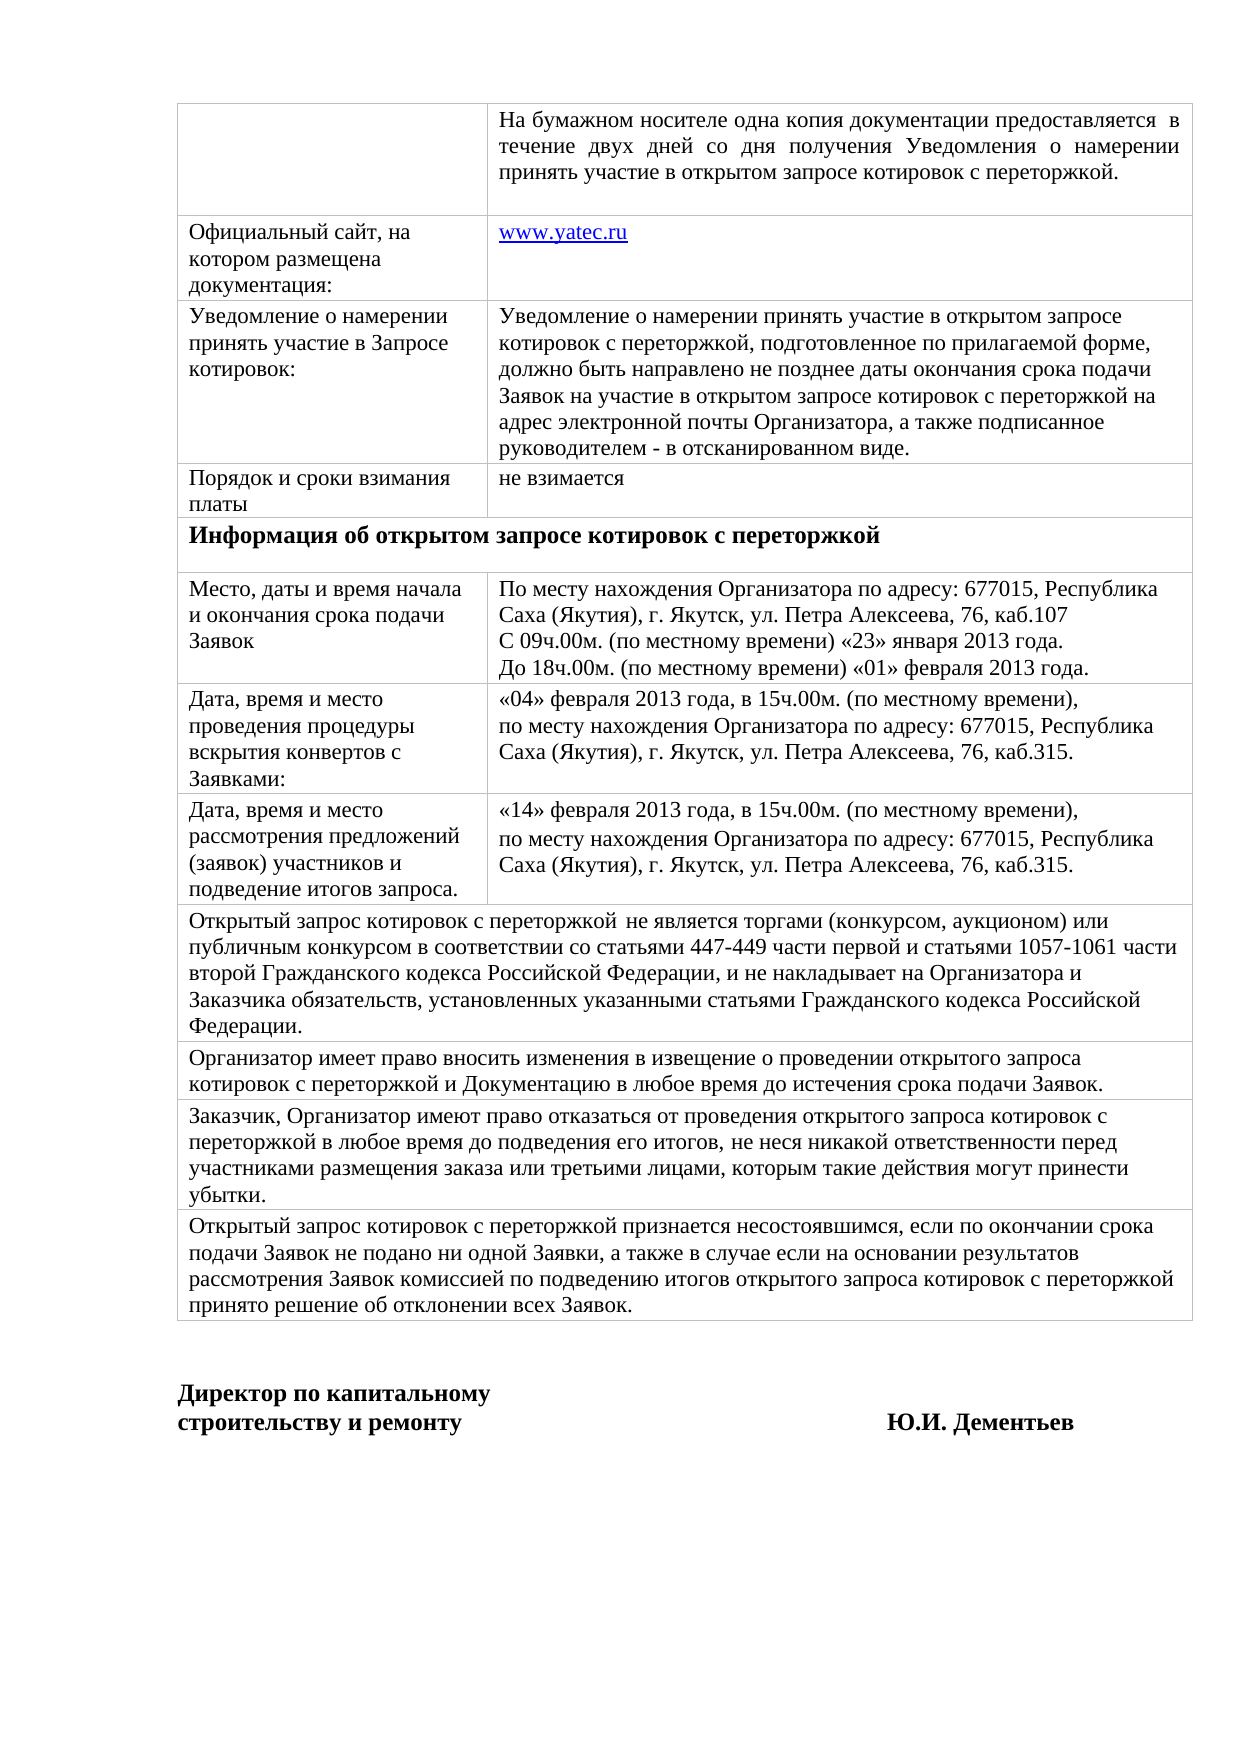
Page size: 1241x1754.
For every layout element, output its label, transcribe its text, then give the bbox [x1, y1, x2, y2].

table_cell не взимается [488, 464, 1192, 517]
text Директор по капитальному [177, 1378, 1152, 1407]
table_cell Открытый запрос котировок с переторжкой признается несостоявшимся, если по окончании срока подачи Заявок не подано ни одной Заявки, а также в случае если на основании результатов рассмотрения Заявок комиссией по подведению итогов открытого запроса котировок с переторжкой принято решение об отклонении всех Заявок. [178, 1210, 1192, 1320]
table_cell Заказчик, Организатор имеют право отказаться от проведения открытого запроса котировок с переторжкой в любое время до подведения его итогов, не неся никакой ответственности перед участниками размещения заказа или третьими лицами, которым такие действия могут принести убытки. [178, 1100, 1192, 1209]
table_cell Дата, время и место рассмотрения предложений (заявок) участников и подведение итогов запроса. [178, 794, 487, 904]
table_cell Информация об открытом запросе котировок с переторжкой [178, 518, 1192, 572]
table_cell По месту нахождения Организатора по адресу: 677015, Республика Саха (Якутия), г. Якутск, ул. Петра Алексеева, 76, каб.107 С 09ч.00м. (по местному времени) «23» января 2013 года. До 18ч.00м. (по местному времени) «01» февраля 2013 года. [488, 573, 1192, 682]
table_cell www.yatec.ru [488, 216, 1192, 299]
table_cell Официальный сайт, на котором размещена документация: [178, 216, 487, 299]
text строительству и ремонту Ю.И. Дементьев [177, 1407, 1152, 1436]
table_cell Место, даты и время начала и окончания срока подачи Заявок [178, 573, 487, 682]
table_cell Открытый запрос котировок с переторжкой не является торгами (конкурсом, аукционом) или публичным конкурсом в соответствии со статьями 447-449 части первой и статьями 1057-1061 части второй Гражданского кодекса Российской Федерации, и не накладывает на Организатора и Заказчика обязательств, установленных указанными статьями Гражданского кодекса Российской Федерации. [178, 905, 1192, 1041]
table_cell «04» февраля 2013 года, в 15ч.00м. (по местному времени), по месту нахождения Организатора по адресу: 677015, Республика Саха (Якутия), г. Якутск, ул. Петра Алексеева, 76, каб.315. [488, 684, 1192, 793]
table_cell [488, 104, 1192, 215]
table_cell «14» февраля 2013 года, в 15ч.00м. (по местному времени), по месту нахождения Организатора по адресу: 677015, Республика Саха (Якутия), г. Якутск, ул. Петра Алексеева, 76, каб.315. [488, 794, 1192, 904]
table_cell Порядок и сроки взимания платы [178, 464, 487, 517]
table_cell Дата, время и место проведения процедуры вскрытия конвертов с Заявками: [178, 684, 487, 793]
table_cell Уведомление о намерении принять участие в Запросе котировок: [178, 301, 487, 463]
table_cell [178, 104, 487, 215]
table_cell Организатор имеет право вносить изменения в извещение о проведении открытого запроса котировок с переторжкой и Документацию в любое время до истечения срока подачи Заявок. [178, 1042, 1192, 1098]
table_cell Уведомление о намерении принять участие в открытом запросе котировок с переторжкой, подготовленное по прилагаемой форме, должно быть направлено не позднее даты окончания срока подачи Заявок на участие в открытом запросе котировок с переторжкой на адрес электронной почты Организатора, а также подписанное руководителем - в отсканированном виде. [488, 301, 1192, 463]
